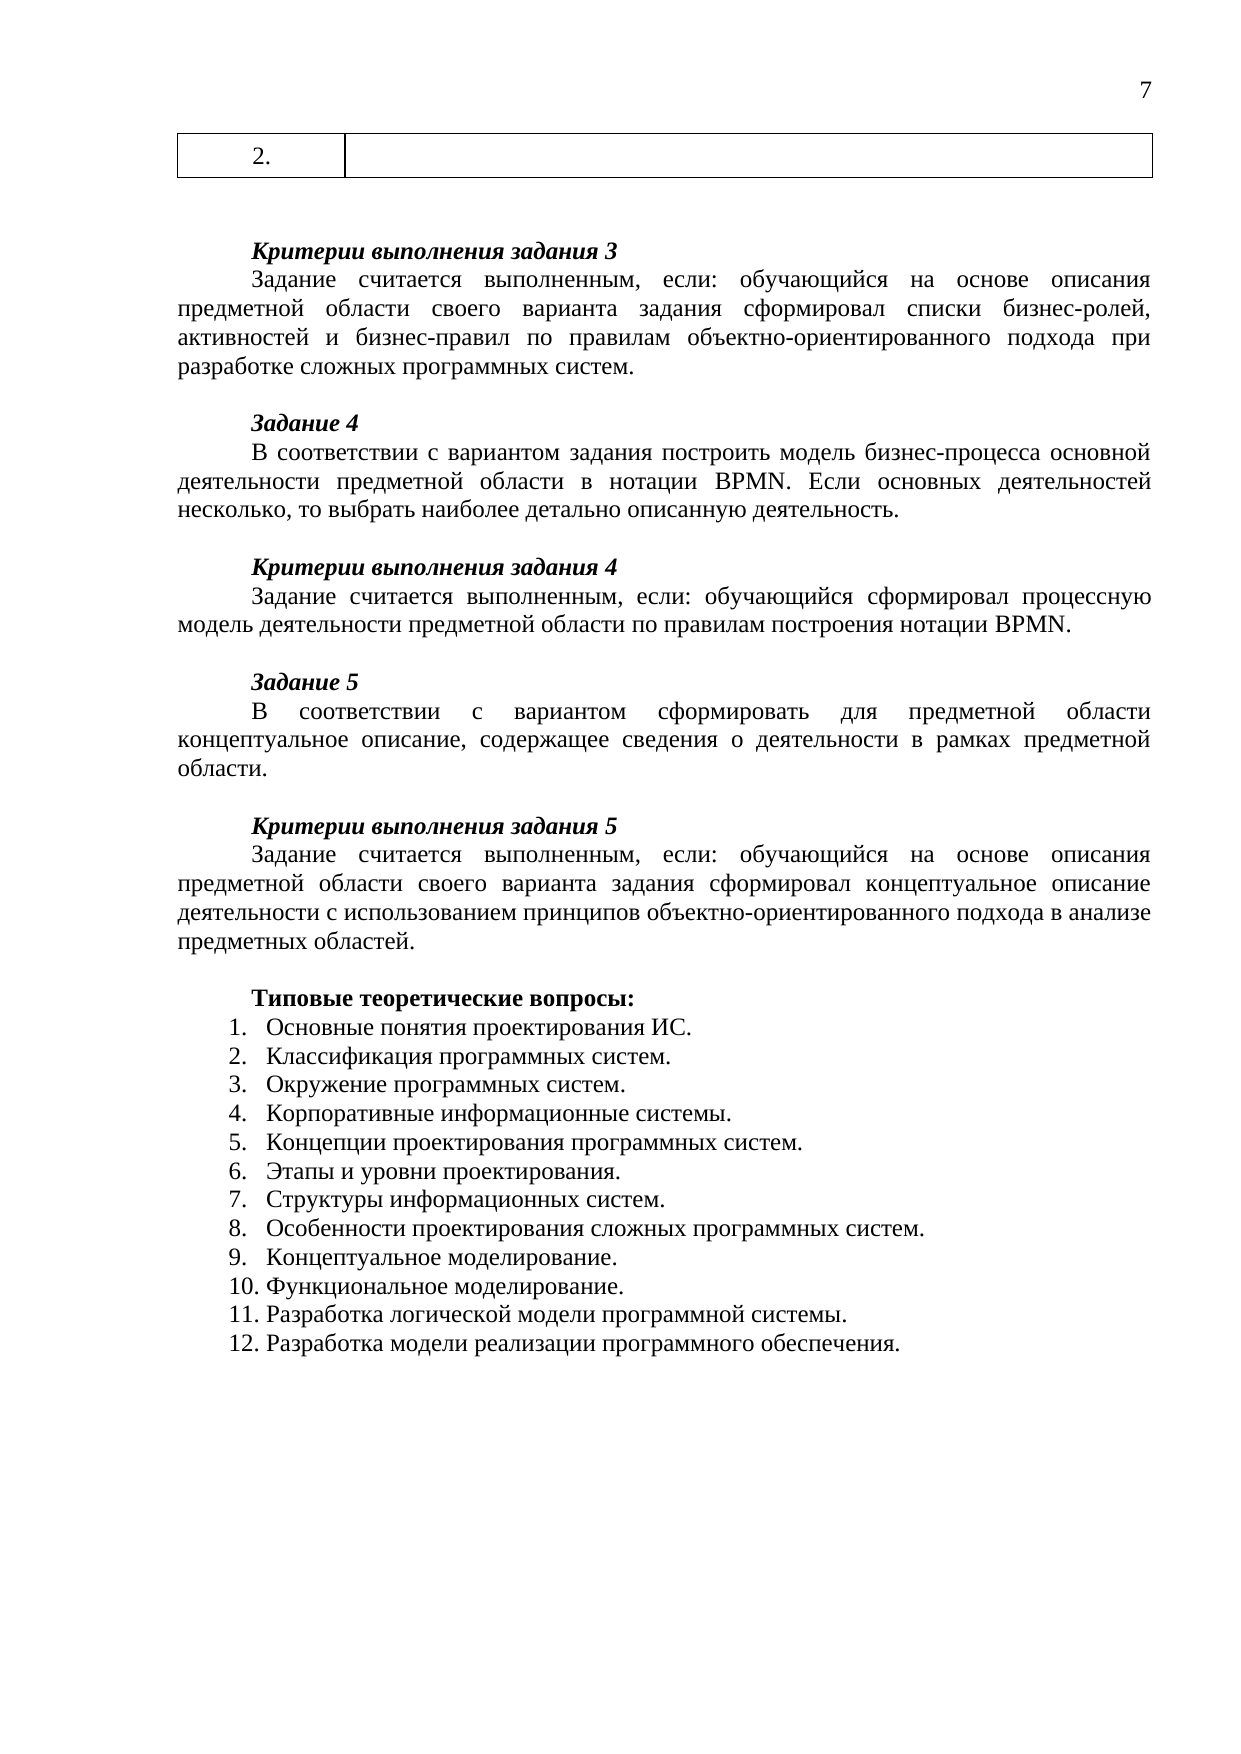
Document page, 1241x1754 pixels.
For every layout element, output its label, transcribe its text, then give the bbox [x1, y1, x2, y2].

text Типовые теоретические вопросы: [177, 983, 1152, 1012]
text В соответствии с вариантом задания построить модель бизнес-процесса основной деятельности предметной области в нотации BPMN. Если основных деятельностей несколько, то выбрать наиболее детально описанную деятельность. [177, 437, 1152, 523]
list Основные понятия проектирования ИС. [228, 1012, 1125, 1041]
list Корпоративные информационные системы. [228, 1098, 1125, 1127]
text Критерии выполнения задания 5 [177, 811, 1152, 839]
list Разработка логической модели программной системы. [228, 1299, 1125, 1328]
list Концепции проектирования программных систем. [228, 1127, 1125, 1156]
text Критерии выполнения задания 4 [177, 552, 1152, 581]
list Особенности проектирования сложных программных систем. [228, 1213, 1125, 1242]
list Структуры информационных систем. [228, 1184, 1125, 1213]
text Задание 5 [177, 667, 1152, 696]
table_cell [346, 134, 1152, 177]
text Задание считается выполненным, если: обучающийся на основе описания предметной области своего варианта задания сформировал концептуальное описание деятельности с использованием принципов объектно-ориентированного подхода в анализе предметных областей. [177, 839, 1152, 954]
list Концептуальное моделирование. [228, 1242, 1125, 1271]
list Этапы и уровни проектирования. [228, 1156, 1125, 1184]
list Окружение программных систем. [228, 1069, 1125, 1098]
list Функциональное моделирование. [228, 1271, 1125, 1299]
list Разработка модели реализации программного обеспечения. [228, 1328, 1125, 1357]
text Критерии выполнения задания 3 [177, 236, 1152, 264]
list Классификация программных систем. [228, 1041, 1125, 1069]
text Задание 4 [177, 408, 1152, 437]
text Задание считается выполненным, если: обучающийся на основе описания предметной области своего варианта задания сформировал списки бизнес-ролей, активностей и бизнес-правил по правилам объектно-ориентированного подхода при разработке сложных программных систем. [177, 264, 1152, 379]
table_cell 2. [178, 134, 344, 177]
text В соответствии с вариантом сформировать для предметной области концептуальное описание, содержащее сведения о деятельности в рамках предметной области. [177, 696, 1152, 782]
text Задание считается выполненным, если: обучающийся сформировал процессную модель деятельности предметной области по правилам построения нотации BPMN. [177, 581, 1152, 638]
